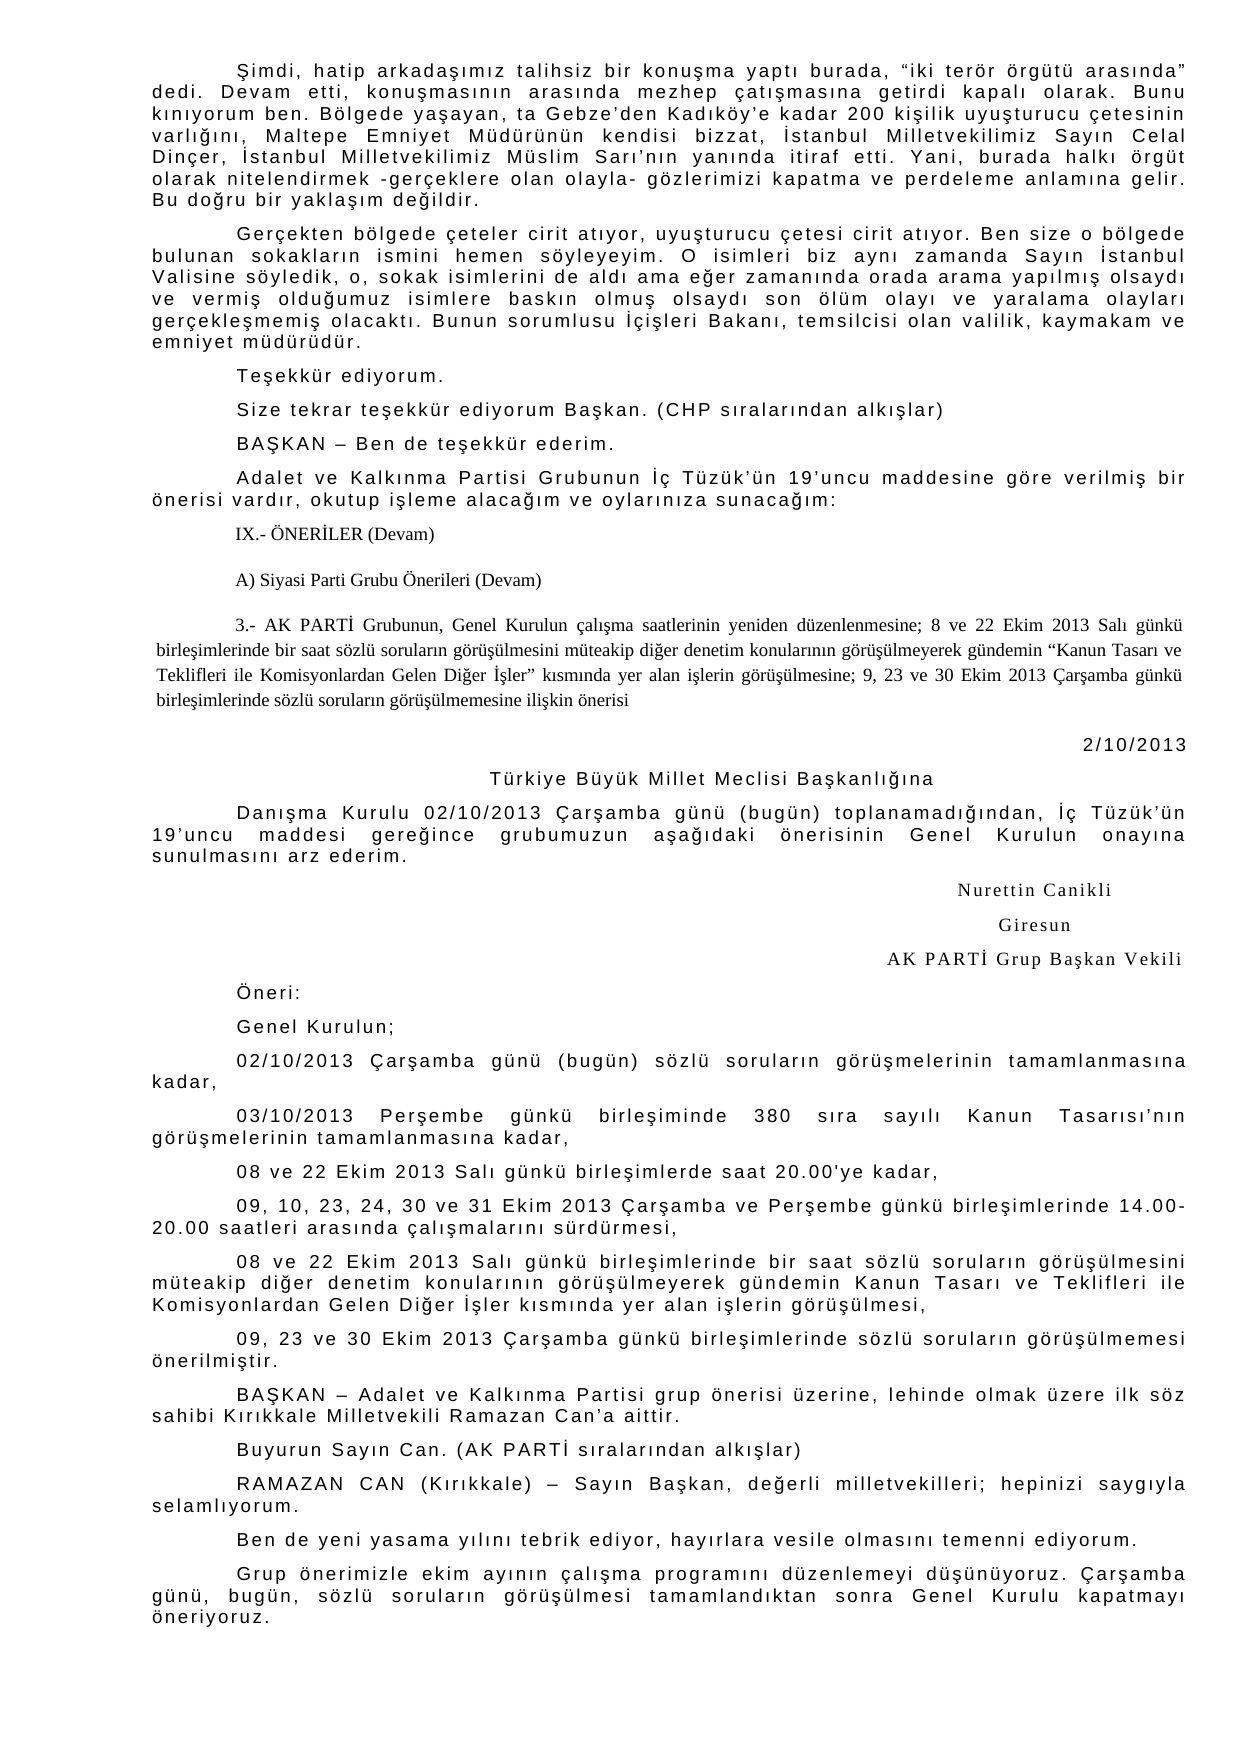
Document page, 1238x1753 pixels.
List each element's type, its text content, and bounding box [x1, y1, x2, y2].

text BAŞKAN – Ben de teşekkür ederim. [152, 433, 1186, 455]
text Danışma Kurulu 02/10/2013 Çarşamba günü (bugün) toplanamadığından, İç Tüzük’ün 19’uncu maddesi gereğince grubumuzun aşağıdaki önerisinin Genel Kurulun onayına sunulmasını arz ederim. [152, 802, 1186, 867]
text 09, 23 ve 30 Ekim 2013 Çarşamba günkü birleşimlerinde sözlü soruların görüşülmemesi önerilmiştir. [152, 1328, 1186, 1371]
text Grup önerimizle ekim ayının çalışma programını düzenlemeyi düşünüyoruz. Çarşamba günü, bugün, sözlü soruların görüşülmesi tamamlandıktan sonra Genel Kurulu kapatmayı öneriyoruz. [152, 1563, 1186, 1627]
text BAŞKAN – Adalet ve Kalkınma Partisi grup önerisi üzerine, lehinde olmak üzere ilk söz sahibi Kırıkkale Milletvekili Ramazan Can’a aittir. [152, 1383, 1186, 1427]
text Öneri: [152, 982, 1186, 1003]
text Giresun [152, 913, 1186, 935]
text AK PARTİ Grup Başkan Vekili [152, 947, 1186, 969]
text 09, 10, 23, 24, 30 ve 31 Ekim 2013 Çarşamba ve Perşembe günkü birleşimlerinde 14.00-20.00 saatleri arasında çalışmalarını sürdürmesi, [152, 1195, 1186, 1238]
text Türkiye Büyük Millet Meclisi Başkanlığına [152, 768, 1186, 790]
text 02/10/2013 Çarşamba günü (bugün) sözlü soruların görüşmelerinin tamamlanmasına kadar, [152, 1050, 1186, 1093]
text 03/10/2013 Perşembe günkü birleşiminde 380 sıra sayılı Kanun Tasarısı’nın görüşmelerinin tamamlanmasına kadar, [152, 1105, 1186, 1148]
text Şimdi, hatip arkadaşımız talihsiz bir konuşma yaptı burada, “iki terör örgütü arasında” dedi. Devam etti, konuşmasının arasında mezhep çatışmasına getirdi kapalı olarak. Bunu kınıyorum ben. Bölgede yaşayan, ta Gebze’den Kadıköy’e kadar 200 kişilik uyuşturucu çetesinin varlığını, Maltepe Emniyet Müdürünün kendisi bizzat, İstanbul Milletvekilimiz Sayın Celal Dinçer, İstanbul Milletvekilimiz Müslim Sarı’nın yanında itiraf etti. Yani, burada halkı örgüt olarak nitelendirmek -gerçeklere olan olayla- gözlerimizi kapatma ve perdeleme anlamına gelir. Bu doğru bir yaklaşım değildir. [152, 60, 1186, 211]
text Nurettin Canikli [152, 879, 1186, 901]
text Gerçekten bölgede çeteler cirit atıyor, uyuşturucu çetesi cirit atıyor. Ben size o bölgede bulunan sokakların ismini hemen söyleyeyim. O isimleri biz aynı zamanda Sayın İstanbul Valisine söyledik, o, sokak isimlerini de aldı ama eğer zamanında orada arama yapılmış olsaydı ve vermiş olduğumuz isimlere baskın olmuş olsaydı son ölüm olayı ve yaralama olayları gerçekleşmemiş olacaktı. Bunun sorumlusu İçişleri Bakanı, temsilcisi olan valilik, kaymakam ve emniyet müdürüdür. [152, 223, 1186, 352]
text IX.- ÖNERİLER (Devam) [156, 523, 1184, 544]
text 2/10/2013 [152, 734, 1186, 756]
text RAMAZAN CAN (Kırıkkale) – Sayın Başkan, değerli milletvekilleri; hepinizi saygıyla selamlıyorum. [152, 1473, 1186, 1516]
text Adalet ve Kalkınma Partisi Grubunun İç Tüzük’ün 19’uncu maddesine göre verilmiş bir önerisi vardır, okutup işleme alacağım ve oylarınıza sunacağım: [152, 467, 1186, 510]
text A) Siyasi Parti Grubu Önerileri (Devam) [156, 568, 1184, 590]
text 3.- AK PARTİ Grubunun, Genel Kurulun çalışma saatlerinin yeniden düzenlenmesine; 8 ve 22 Ekim 2013 Salı günkü birleşimlerinde bir saat sözlü soruların görüşülmesini müteakip diğer denetim konularının görüşülmeyerek gündemin “Kanun Tasarı ve Teklifleri ile Komisyonlardan Gelen Diğer İşler” kısmında yer alan işlerin görüşülmesine; 9, 23 ve 30 Ekim 2013 Çarşamba günkü birleşimlerinde sözlü soruların görüşülmemesine ilişkin önerisi [156, 614, 1184, 710]
text Ben de yeni yasama yılını tebrik ediyor, hayırlara vesile olmasını temenni ediyorum. [152, 1529, 1186, 1550]
text Buyurun Sayın Can. (AK PARTİ sıralarından alkışlar) [152, 1439, 1186, 1461]
text 08 ve 22 Ekim 2013 Salı günkü birleşimlerinde bir saat sözlü soruların görüşülmesini müteakip diğer denetim konularının görüşülmeyerek gündemin Kanun Tasarı ve Teklifleri ile Komisyonlardan Gelen Diğer İşler kısmında yer alan işlerin görüşülmesi, [152, 1251, 1186, 1315]
text Teşekkür ediyorum. [152, 365, 1186, 387]
text Size tekrar teşekkür ediyorum Başkan. (CHP sıralarından alkışlar) [152, 399, 1186, 421]
text Genel Kurulun; [152, 1016, 1186, 1037]
text 08 ve 22 Ekim 2013 Salı günkü birleşimlerde saat 20.00'ye kadar, [152, 1161, 1186, 1182]
